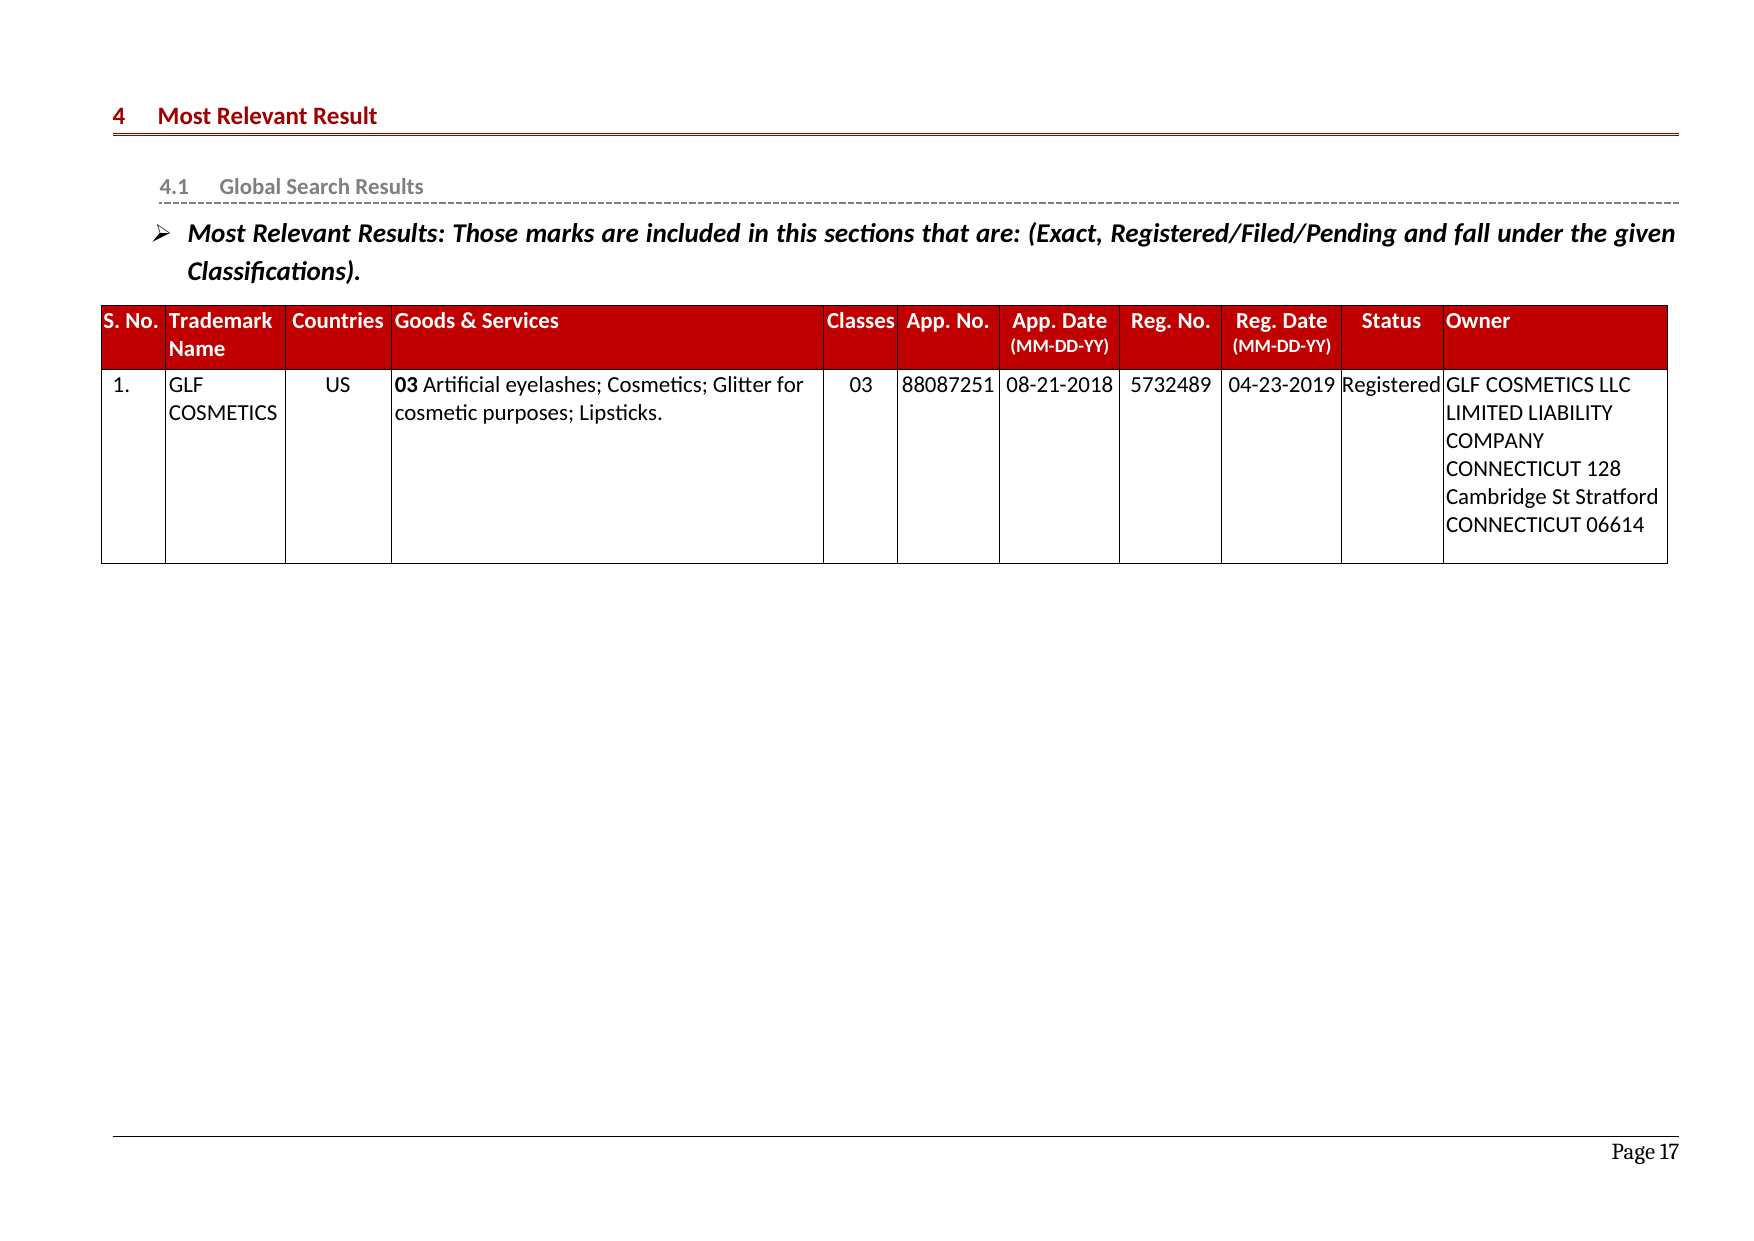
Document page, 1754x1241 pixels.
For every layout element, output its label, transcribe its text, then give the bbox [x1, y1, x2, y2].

table_cell US [286, 370, 391, 563]
table_cell 03 Artificial eyelashes; Cosmetics; Glitter for cosmetic purposes; Lipsticks. [392, 370, 823, 563]
table_header S. No. [102, 306, 165, 369]
table_header Countries [286, 306, 391, 369]
table_cell 5732489 [1120, 370, 1221, 563]
table_header Owner [1444, 306, 1667, 369]
table_header App. No. [898, 306, 999, 369]
table_header Classes [824, 306, 897, 369]
table_cell 04-23-2019 [1222, 370, 1341, 563]
table_header Reg. Date (MM-DD-YY) [1222, 306, 1341, 369]
table_header Reg. No. [1120, 306, 1221, 369]
table_cell 88087251 [898, 370, 999, 563]
table_cell Registered [1342, 370, 1443, 563]
table_cell GLF COSMETICS [166, 370, 285, 563]
list Most Relevant Results: Those marks are included in this sections that are: (Exact, Registered/Filed/Pending and fall under the given Classifications). [150, 216, 1679, 287]
table_header Status [1342, 306, 1443, 369]
subtitle Global Search Results [159, 172, 1679, 204]
table_header Trademark Name [166, 306, 285, 369]
table_header App. Date (MM-DD-YY) [1000, 306, 1119, 369]
table_cell 03 [824, 370, 897, 563]
subtitle Most Relevant Result [112, 100, 1679, 136]
table_cell 08-21-2018 [1000, 370, 1119, 563]
table_header Goods & Services [392, 306, 823, 369]
table_cell [102, 370, 165, 563]
table_cell GLF COSMETICS LLC LIMITED LIABILITY COMPANY CONNECTICUT 128 Cambridge St Stratford CONNECTICUT 06614 [1444, 370, 1667, 563]
